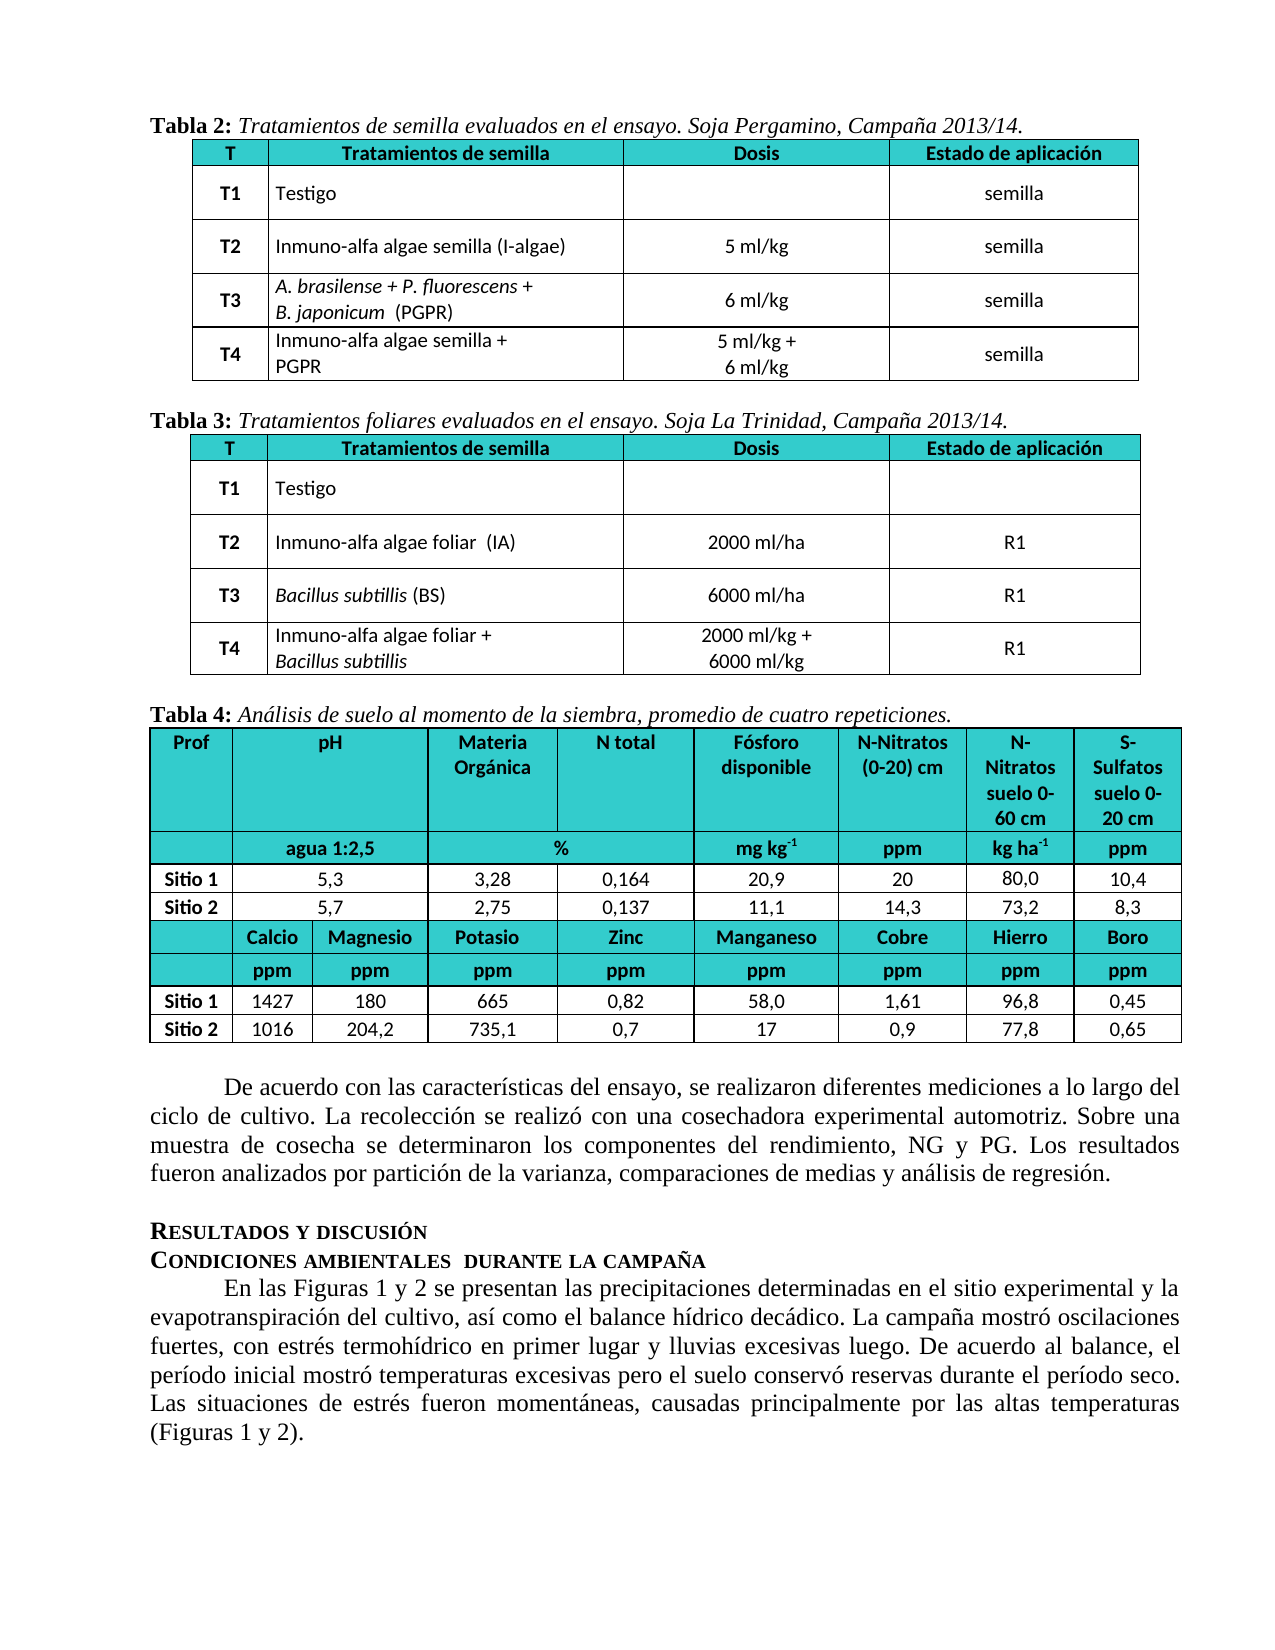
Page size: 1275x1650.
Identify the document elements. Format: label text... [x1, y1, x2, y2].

table_cell [624, 461, 889, 514]
table_cell [890, 461, 1140, 514]
table_cell [151, 832, 232, 863]
table_cell agua 1:2,5 [233, 832, 427, 863]
table_cell ppm [839, 832, 966, 863]
table_cell ppm [1075, 832, 1181, 863]
table_cell semilla [890, 220, 1138, 273]
table_cell R1 [890, 569, 1140, 622]
table_cell 14,3 [839, 893, 966, 920]
table_cell Magnesio [313, 921, 427, 953]
table_cell Manganeso [695, 921, 838, 953]
table_cell 0,137 [558, 893, 693, 920]
table_cell 0,82 [558, 987, 693, 1014]
table_header N-Nitratos suelo 0- [967, 729, 1073, 831]
table_cell ppm [233, 954, 312, 985]
table_cell Bacillus subtillis (BS) [268, 569, 623, 622]
table_cell Inmuno-alfa algae semilla (I-algae) [269, 220, 623, 273]
table_cell 96,8 [967, 987, 1073, 1014]
table_cell T1 [191, 461, 267, 514]
table_header Dosis [624, 435, 889, 460]
table_cell A. brasilense + P. fluorescens + B. japonicum (PGPR) [269, 274, 623, 326]
table_cell ppm [429, 954, 557, 985]
table_cell 2,75 [429, 893, 557, 920]
table_header Dosis [624, 140, 889, 165]
table_cell 2000 ml/ha [624, 515, 889, 568]
table_cell R1 [890, 515, 1140, 568]
table_cell 2000 ml/kg + 6000 ml/kg [624, 623, 889, 673]
table_cell T3 [193, 274, 268, 326]
table_cell 180 [313, 987, 427, 1014]
table_cell mg kg-1 [695, 832, 838, 863]
table_header pH [233, 729, 427, 831]
table_cell T4 [193, 328, 268, 380]
text De acuerdo con las características del ensayo, se realizaron diferentes mediciones a lo largo del ciclo de cultivo. La recolección se realizó con una cosechadora experimental automotriz. Sobre una muestra de cosecha se determinaron los componentes del rendimiento, NG y PG. Los resultados fueron analizados por partición de la varianza, comparaciones de medias y análisis de regresión. [150, 1072, 1181, 1187]
table_cell 8,3 [1075, 893, 1181, 920]
table_header Estado de aplicación [890, 140, 1138, 165]
text Resultados y discusión [150, 1216, 1181, 1245]
table_header S-Sulfatos suelo 0- [1075, 729, 1181, 831]
table_header N-Nitratos (0-20) cm [839, 729, 966, 831]
table_header T [191, 435, 267, 460]
table_cell 17 [695, 1015, 838, 1042]
text Condiciones ambientales durante la campaña [150, 1245, 1181, 1273]
table_cell T3 [191, 569, 267, 622]
table_cell 0,164 [558, 865, 693, 892]
table_cell 5,7 [233, 893, 427, 920]
table_header T [193, 140, 268, 165]
table_cell [151, 921, 232, 953]
table_cell ppm [313, 954, 427, 985]
table_cell 10,4 [1075, 865, 1181, 892]
table_cell Sitio 2 [151, 893, 232, 920]
table_cell 1016 [233, 1015, 312, 1042]
table_cell 58,0 [695, 987, 838, 1014]
table_cell ppm [558, 954, 694, 985]
table_cell 5,3 [233, 865, 427, 892]
table_header Tratamientos de semilla [269, 140, 623, 165]
table_cell 77,8 [967, 1015, 1073, 1042]
table_cell ppm [1075, 954, 1181, 985]
table_cell 6000 ml/ha [624, 569, 889, 622]
table_cell Inmuno-alfa algae semilla + PGPR [269, 328, 623, 380]
table_header N total [558, 729, 693, 831]
table_header Fósforo disponible [695, 729, 838, 831]
table_cell 0,7 [558, 1015, 693, 1042]
table_cell 0,9 [839, 1015, 966, 1042]
table_cell T2 [193, 220, 268, 273]
table_cell ppm [967, 954, 1073, 985]
table_cell T4 [191, 623, 267, 673]
table_header Materia Orgánica [429, 729, 557, 831]
table_header Prof [151, 729, 232, 831]
table_cell 20,9 [695, 865, 838, 892]
table_cell Sitio 1 [151, 987, 232, 1014]
table_cell ppm [839, 954, 966, 985]
table_cell Sitio 2 [151, 1015, 232, 1042]
text Tabla 3: Tratamientos foliares evaluados en el ensayo. Soja La Trinidad, Campaña 2013/14. [150, 408, 1181, 434]
table_cell 5 ml/kg + 6 ml/kg [624, 328, 889, 380]
table_cell 80,0 [967, 865, 1073, 892]
table_cell 204,2 [313, 1015, 427, 1042]
table_cell Hierro [967, 921, 1073, 953]
table_cell Inmuno-alfa algae foliar + Bacillus subtillis [268, 623, 623, 673]
table_cell semilla [890, 166, 1138, 219]
table_cell 20 [839, 865, 966, 892]
table_cell 6 ml/kg [624, 274, 889, 326]
table_cell 0,65 [1075, 1015, 1181, 1042]
table_cell T2 [191, 515, 267, 568]
table_cell Calcio [233, 921, 312, 953]
text En las Figuras 1 y 2 se presentan las precipitaciones determinadas en el sitio experimental y la evapotranspiración del cultivo, así como el balance hídrico decádico. La campaña mostró oscilaciones fuertes, con estrés termohídrico en primer lugar y lluvias excesivas luego. De acuerdo al balance, el período inicial mostró temperaturas excesivas pero el suelo conservó reservas durante el período seco. Las situaciones de estrés fueron momentáneas, causadas principalmente por las altas temperaturas (Figuras 1 y 2). [150, 1273, 1181, 1446]
table_cell Potasio [429, 921, 557, 953]
table_cell semilla [890, 274, 1138, 326]
table_cell 665 [429, 987, 557, 1014]
table_cell Inmuno-alfa algae foliar (IA) [268, 515, 623, 568]
table_cell [151, 954, 232, 985]
table_cell Sitio 1 [151, 865, 232, 892]
table_cell Zinc [558, 921, 694, 953]
table_cell 73,2 [967, 893, 1073, 920]
table_cell 11,1 [695, 893, 838, 920]
table_header Estado de aplicación [890, 435, 1140, 460]
table_cell R1 [890, 623, 1140, 673]
table_cell kg ha-1 [967, 832, 1073, 863]
table_cell 735,1 [429, 1015, 557, 1042]
text Tabla 4: Análisis de suelo al momento de la siembra, promedio de cuatro repeticiones. [150, 701, 1181, 727]
table_cell Cobre [839, 921, 966, 953]
table_cell T1 [193, 166, 268, 219]
table_cell semilla [890, 328, 1138, 380]
table_cell 5 ml/kg [624, 220, 889, 273]
text Tabla 2: Tratamientos de semilla evaluados en el ensayo. Soja Pergamino, Campaña 2013/14. [150, 112, 1181, 139]
table_cell % [429, 832, 693, 863]
table_cell [624, 166, 889, 219]
table_cell 3,28 [429, 865, 557, 892]
table_header Tratamientos de semilla [268, 435, 623, 460]
table_cell ppm [695, 954, 838, 985]
table_cell 0,45 [1075, 987, 1181, 1014]
table_cell Boro [1075, 921, 1181, 953]
table_cell Testigo [269, 166, 623, 219]
table_cell 1,61 [839, 987, 966, 1014]
table_cell Testigo [268, 461, 623, 514]
table_cell 1427 [233, 987, 312, 1014]
